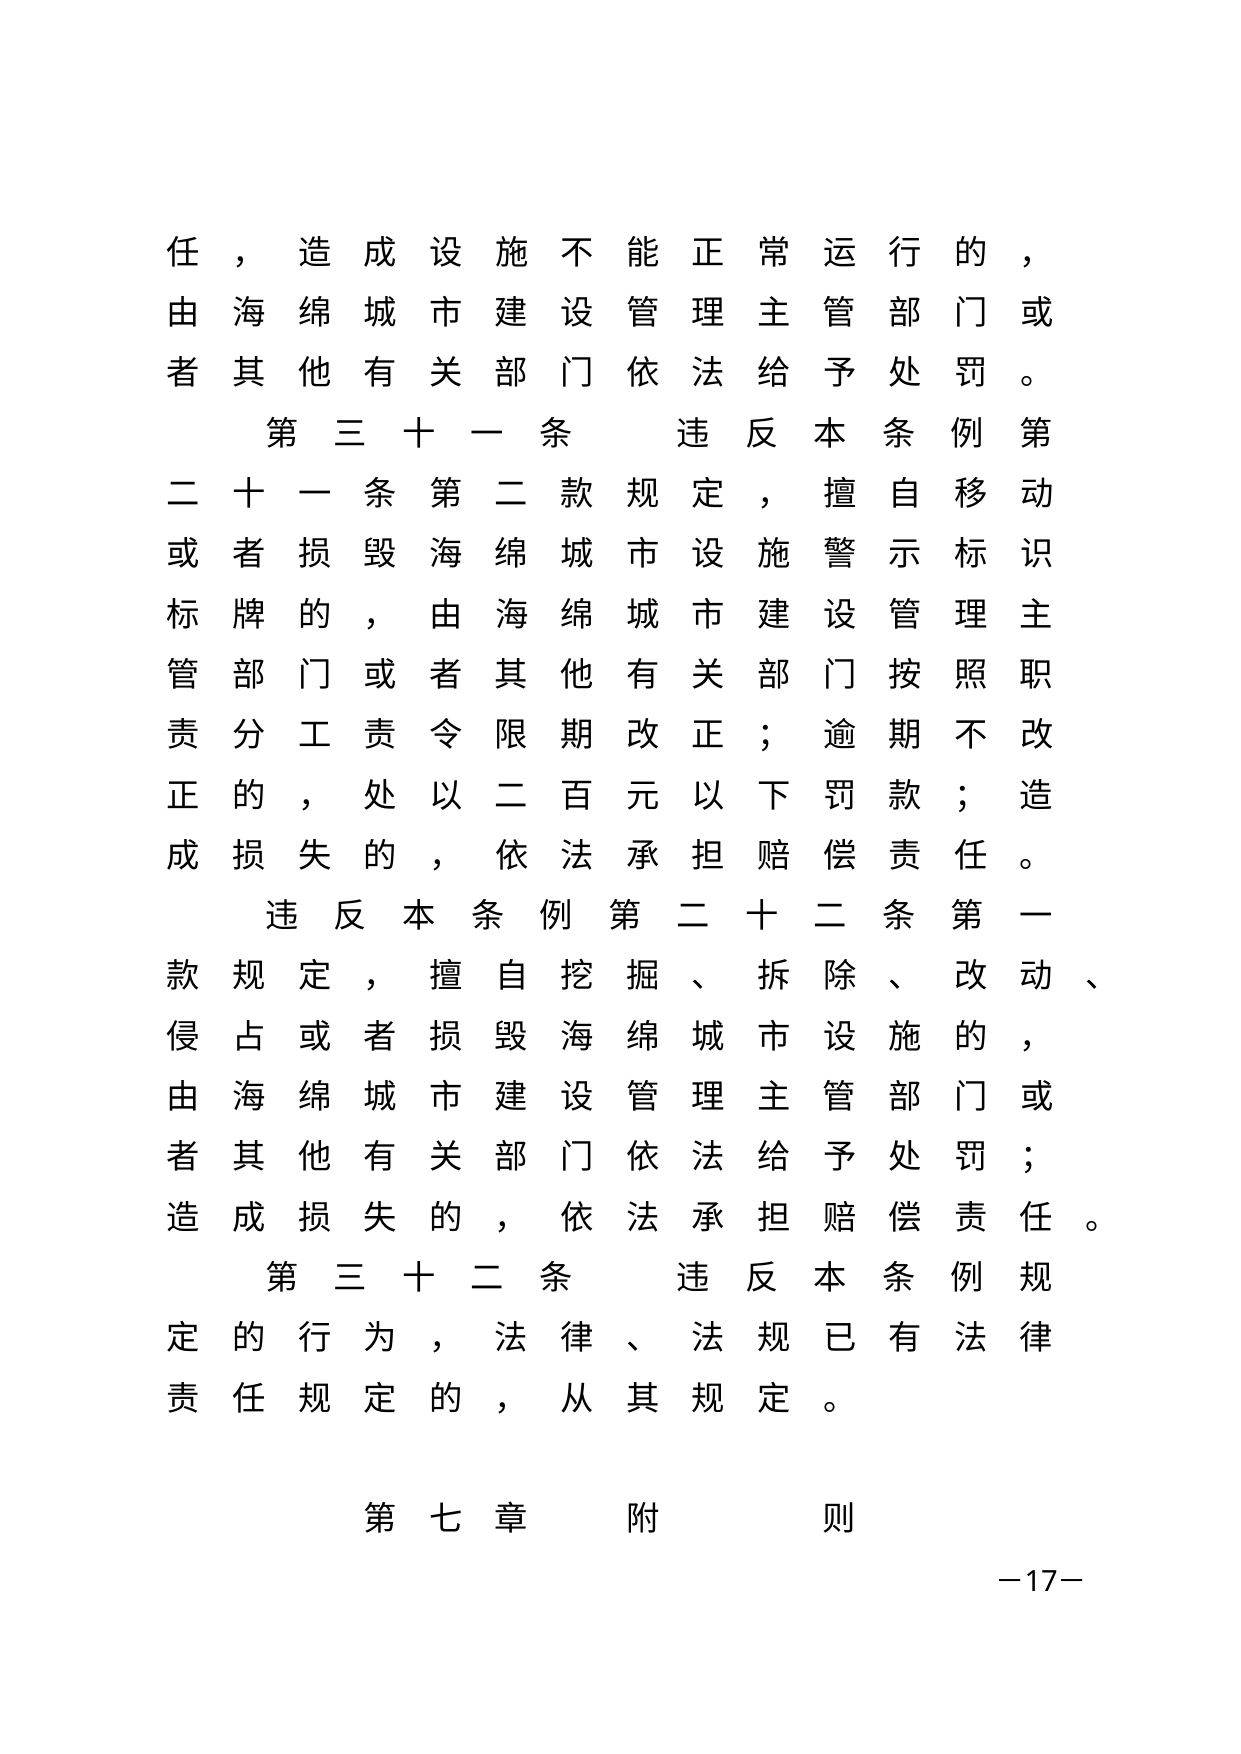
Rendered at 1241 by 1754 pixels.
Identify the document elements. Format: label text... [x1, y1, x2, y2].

text 违反本条例第二十二条第一款规定，擅自挖掘、拆除、改动、侵占或者损毁海绵城市设施的，由海绵城市建设管理主管部门或者其他有关部门依法给予处罚；造成损失的，依法承担赔偿责任。 [167, 883, 1085, 1245]
text 第三十条 违反本条例第二十条第一款第二项规定，海绵城市设施运行维护管理单位未履行定期巡查、清理、养护和维修责任，造成设施不能正常运行的，由海绵城市建设管理主管部门或者其他有关部门依法给予处罚。 [167, 219, 1085, 400]
text 第七章 附 则 [167, 1486, 1085, 1546]
text 第三十二条 违反本条例规定的行为，法律、法规已有法律责任规定的，从其规定。 [167, 1245, 1085, 1426]
text 第三十一条 违反本条例第二十一条第二款规定，擅自移动或者损毁海绵城市设施警示标识标牌的，由海绵城市建设管理主管部门或者其他有关部门按照职责分工责令限期改正；逾期不改正的，处以二百元以下罚款；造成损失的，依法承担赔偿责任。 [167, 400, 1085, 883]
